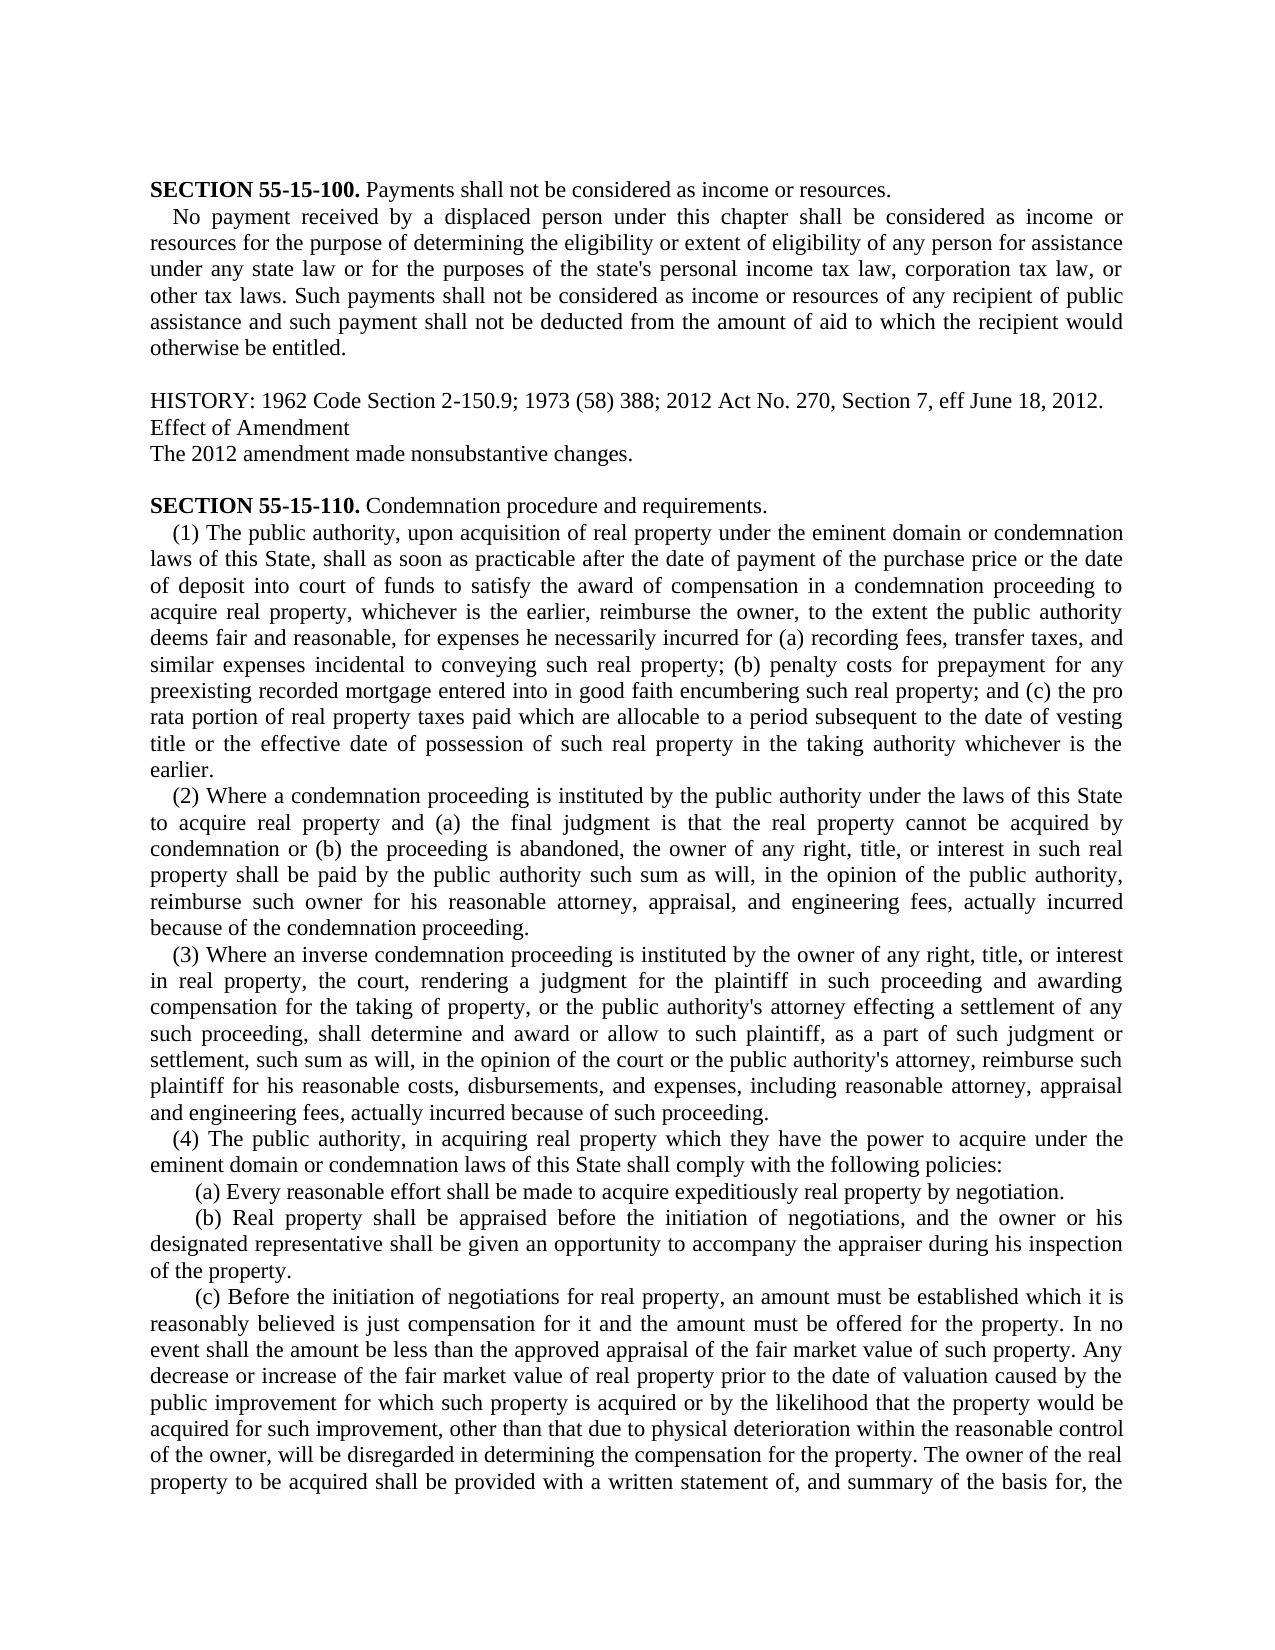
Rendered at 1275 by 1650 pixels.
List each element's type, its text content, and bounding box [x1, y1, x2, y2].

text No payment received by a displaced person under this chapter shall be considered as income or resources for the purpose of determining the eligibility or extent of eligibility of any person for assistance under any state law or for the purposes of the state's personal income tax law, corporation tax law, or other tax laws. Such payments shall not be considered as income or resources of any recipient of public assistance and such payment shall not be deducted from the amount of aid to which the recipient would otherwise be entitled. [150, 203, 1125, 361]
text (2) Where a condemnation proceeding is instituted by the public authority under the laws of this State to acquire real property and (a) the final judgment is that the real property cannot be acquired by condemnation or (b) the proceeding is abandoned, the owner of any right, title, or interest in such real property shall be paid by the public authority such sum as will, in the opinion of the public authority, reimburse such owner for his reasonable attorney, appraisal, and engineering fees, actually incurred because of the condemnation proceeding. [150, 782, 1125, 941]
text Effect of Amendment [150, 413, 1125, 440]
text (1) The public authority, upon acquisition of real property under the eminent domain or condemnation laws of this State, shall as soon as practicable after the date of payment of the purchase price or the date of deposit into court of funds to satisfy the award of compensation in a condemnation proceeding to acquire real property, whichever is the earlier, reimburse the owner, to the extent the public authority deems fair and reasonable, for expenses he necessarily incurred for (a) recording fees, transfer taxes, and similar expenses incidental to conveying such real property; (b) penalty costs for prepayment for any preexisting recorded mortgage entered into in good faith encumbering such real property; and (c) the pro rata portion of real property taxes paid which are allocable to a period subsequent to the date of vesting title or the effective date of possession of such real property in the taking authority whichever is the earlier. [150, 519, 1125, 782]
text (a) Every reasonable effort shall be made to acquire expeditiously real property by negotiation. [150, 1178, 1125, 1204]
text (4) The public authority, in acquiring real property which they have the power to acquire under the eminent domain or condemnation laws of this State shall comply with the following policies: [150, 1125, 1125, 1178]
text (3) Where an inverse condemnation proceeding is instituted by the owner of any right, title, or interest in real property, the court, rendering a judgment for the plaintiff in such proceeding and awarding compensation for the taking of property, or the public authority's attorney effecting a settlement of any such proceeding, shall determine and award or allow to such plaintiff, as a part of such judgment or settlement, such sum as will, in the opinion of the court or the public authority's attorney, reimburse such plaintiff for his reasonable costs, disbursements, and expenses, including reasonable attorney, appraisal and engineering fees, actually incurred because of such proceeding. [150, 941, 1125, 1125]
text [150, 1283, 1125, 1494]
text SECTION 55-15-100. Payments shall not be considered as income or resources. [150, 176, 1125, 203]
text The 2012 amendment made nonsubstantive changes. [150, 440, 1125, 466]
text HISTORY: 1962 Code Section 2-150.9; 1973 (58) 388; 2012 Act No. 270, Section 7, eff June 18, 2012. [150, 387, 1125, 413]
text SECTION 55-15-110. Condemnation procedure and requirements. [150, 493, 1125, 519]
text (b) Real property shall be appraised before the initiation of negotiations, and the owner or his designated representative shall be given an opportunity to accompany the appraiser during his inspection of the property. [150, 1204, 1125, 1283]
